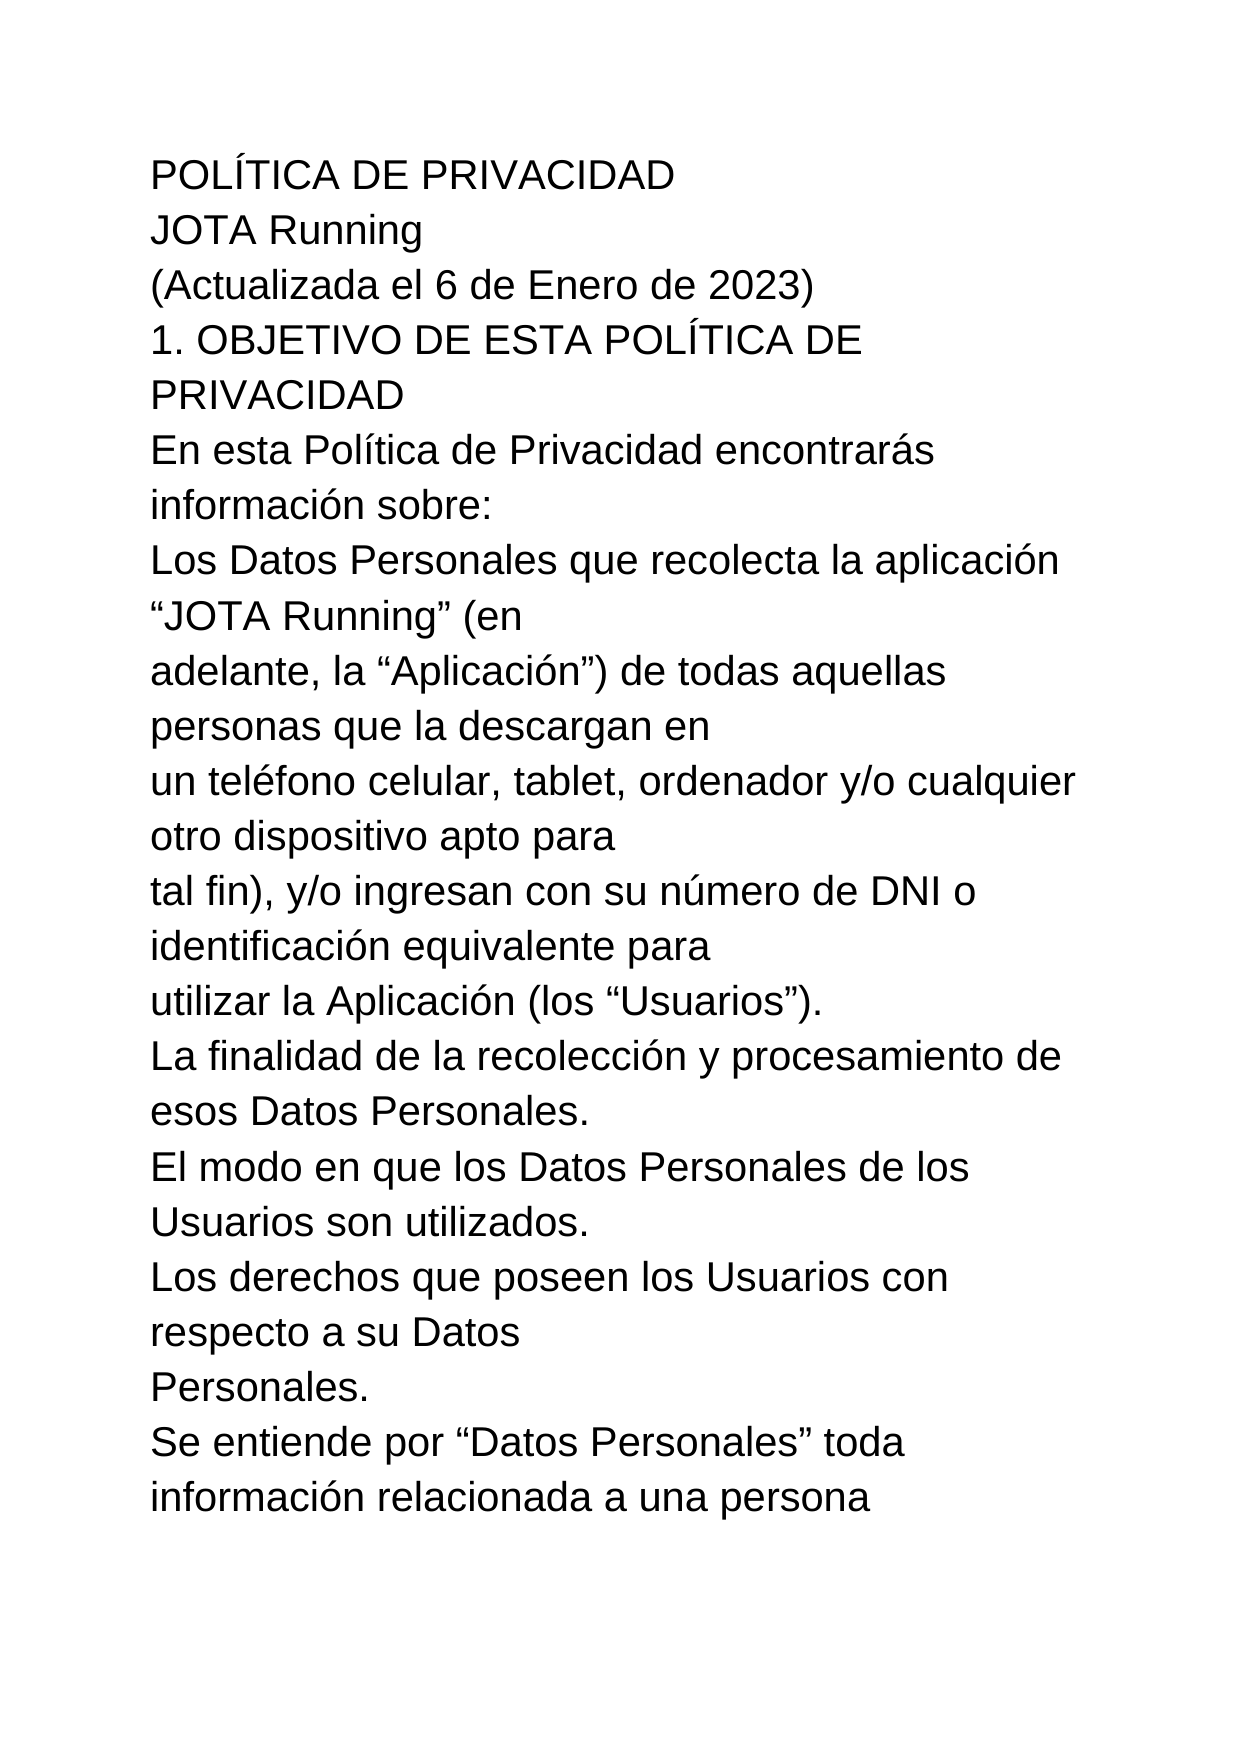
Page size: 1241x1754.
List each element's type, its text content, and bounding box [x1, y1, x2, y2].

text 1. OBJETIVO DE ESTA POLÍTICA DE PRIVACIDAD [150, 315, 1090, 418]
text JOTA Running [150, 205, 1090, 253]
text El modo en que los Datos Personales de los Usuarios son utilizados. [150, 1142, 1090, 1245]
text (Actualizada el 6 de Enero de 2023) [150, 260, 1090, 308]
text Los derechos que poseen los Usuarios con respecto a su Datos [150, 1252, 1090, 1355]
text adelante, la “Aplicación”) de todas aquellas personas que la descargan en [150, 646, 1090, 749]
text La finalidad de la recolección y procesamiento de esos Datos Personales. [150, 1032, 1090, 1135]
text En esta Política de Privacidad encontrarás información sobre: [150, 426, 1090, 528]
text utilizar la Aplicación (los “Usuarios”). [150, 977, 1090, 1024]
text un teléfono celular, tablet, ordenador y/o cualquier otro dispositivo apto para [150, 756, 1090, 859]
text Los Datos Personales que recolecta la aplicación “JOTA Running” (en [150, 536, 1090, 639]
text tal fin), y/o ingresan con su número de DNI o identificación equivalente para [150, 866, 1090, 969]
text Se entiende por “Datos Personales” toda información relacionada a una persona [150, 1417, 1090, 1520]
text POLÍTICA DE PRIVACIDAD [150, 150, 1090, 198]
text Personales. [150, 1362, 1090, 1410]
